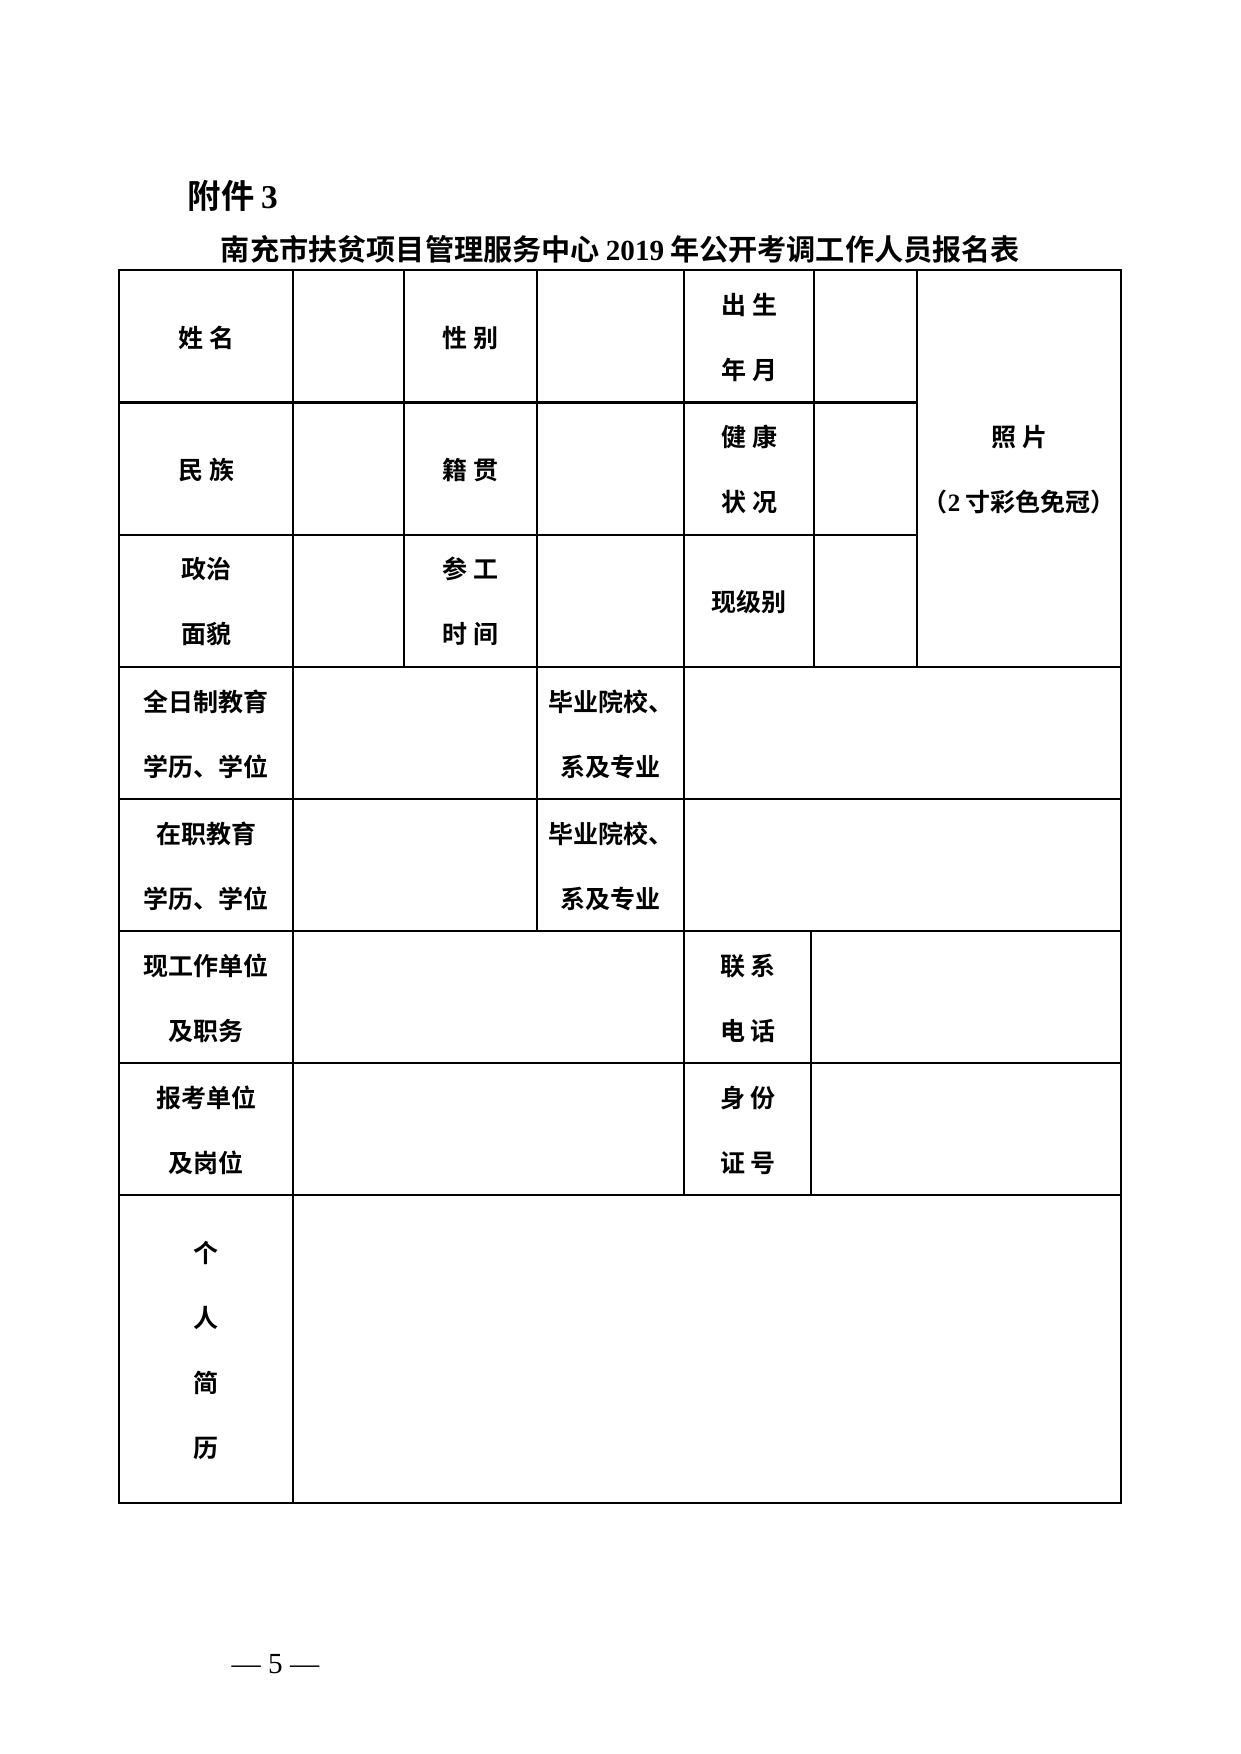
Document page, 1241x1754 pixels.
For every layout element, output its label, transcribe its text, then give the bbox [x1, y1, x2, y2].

table_cell 毕业院校、系及专业 [538, 800, 683, 930]
table_cell 个 人 简 历 [120, 1196, 292, 1502]
table_cell [815, 404, 916, 533]
table_header 姓 名 [120, 271, 292, 401]
table_header [538, 271, 683, 401]
table_cell 报考单位 及岗位 [120, 1064, 292, 1194]
table_cell 在职教育 学历、学位 [120, 800, 292, 930]
table_cell 现工作单位 及职务 [120, 932, 292, 1062]
table_cell [294, 536, 403, 666]
table_cell [294, 1196, 1120, 1502]
table_header 性 别 [405, 271, 536, 401]
table_cell 现级别 [685, 536, 813, 666]
table_cell 参 工 时 间 [405, 536, 536, 666]
table_cell [294, 1064, 683, 1194]
table_cell [685, 800, 1120, 930]
table_cell 身 份 证 号 [685, 1064, 810, 1194]
table_cell [815, 536, 916, 666]
table_cell 全日制教育 学历、学位 [120, 668, 292, 798]
table_cell 民 族 [120, 404, 292, 533]
table_cell [294, 932, 683, 1062]
table_header 照 片 （2寸彩色免冠） [918, 271, 1120, 666]
table_cell 健 康 状 况 [685, 404, 813, 533]
table_header [294, 271, 403, 401]
table_cell 毕业院校、系及专业 [538, 668, 683, 798]
table_cell [294, 404, 403, 533]
table_cell [812, 1064, 1120, 1194]
table_header 出 生 年 月 [685, 271, 813, 401]
table_cell [685, 668, 1120, 798]
table_cell [538, 404, 683, 533]
table_cell [294, 668, 536, 798]
table_cell 政治 面貌 [120, 536, 292, 666]
table_header [815, 271, 916, 401]
table_cell [812, 932, 1120, 1062]
table_cell 籍 贯 [405, 404, 536, 533]
text 附件3 [187, 162, 1053, 227]
text 南充市扶贫项目管理服务中心2019年公开考调工作人员报名表 [187, 227, 1053, 269]
table_cell 联 系 电 话 [685, 932, 810, 1062]
table_cell [538, 536, 683, 666]
table_cell [294, 800, 536, 930]
